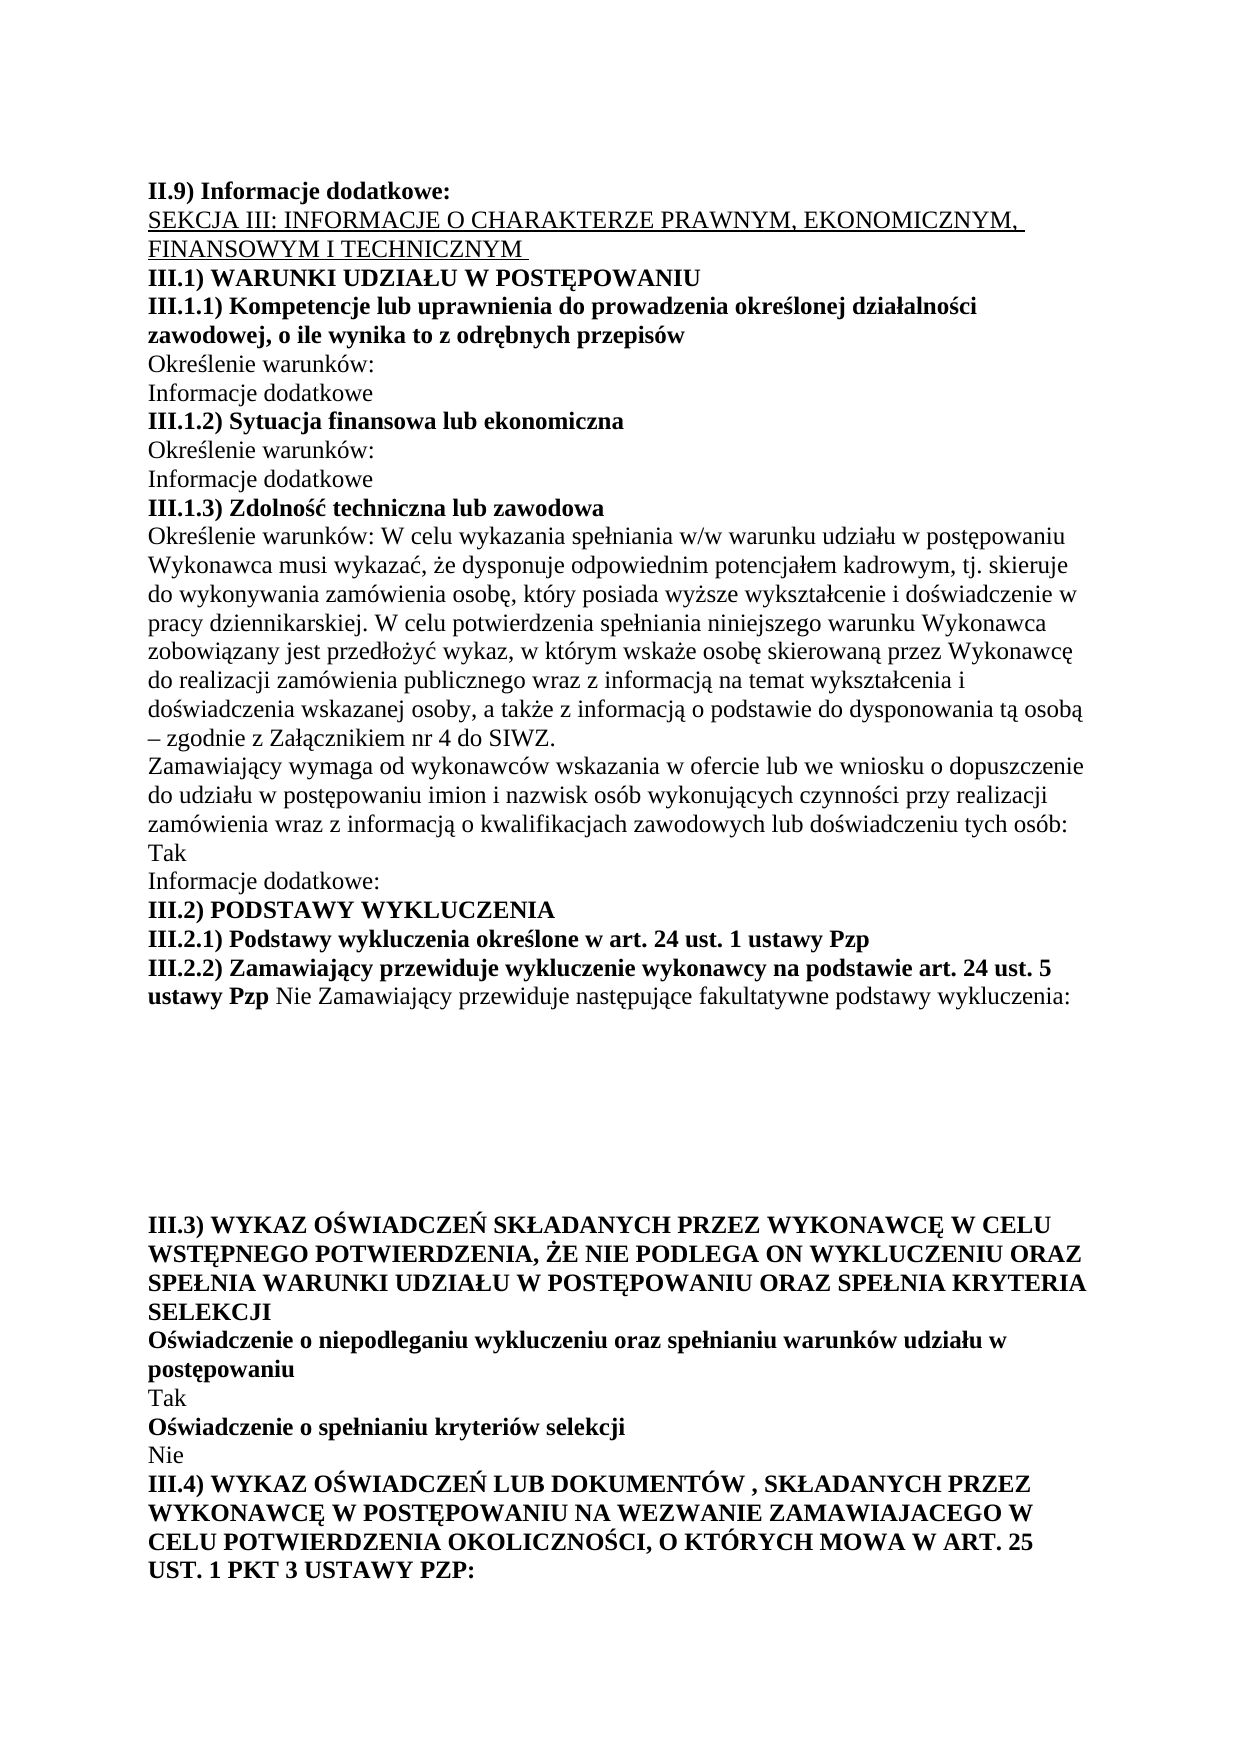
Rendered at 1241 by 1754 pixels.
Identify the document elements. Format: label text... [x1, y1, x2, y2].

text III.1.1) Kompetencje lub uprawnienia do prowadzenia określonej działalności zawodowej, o ile wynika to z odrębnych przepisów Określenie warunków: Informacje dodatkowe III.1.2) Sytuacja finansowa lub ekonomiczna Określenie warunków: Informacje dodatkowe III.1.3) Zdolność techniczna lub zawodowa Określenie warunków: W celu wykazania spełniania w/w warunku udziału w postępowaniu Wykonawca musi wykazać, że dysponuje odpowiednim potencjałem kadrowym, tj. skieruje do wykonywania zamówienia osobę, który posiada wyższe wykształcenie i doświadczenie w pracy dziennikarskiej. W celu potwierdzenia spełniania niniejszego warunku Wykonawca zobowiązany jest przedłożyć wykaz, w którym wskaże osobę skierowaną przez Wykonawcę do realizacji zamówienia publicznego wraz z informacją na temat wykształcenia i doświadczenia wskazanej osoby, a także z informacją o podstawie do dysponowania tą osobą – zgodnie z Załącznikiem nr 4 do SIWZ. Zamawiający wymaga od wykonawców wskazania w ofercie lub we wniosku o dopuszczenie do udziału w postępowaniu imion i nazwisk osób wykonujących czynności przy realizacji zamówienia wraz z informacją o kwalifikacjach zawodowych lub doświadczeniu tych osób: Tak Informacje dodatkowe: [148, 291, 1093, 895]
text SEKCJA III: INFORMACJE O CHARAKTERZE PRAWNYM, EKONOMICZNYM, FINANSOWYM I TECHNICZNYM [148, 205, 1093, 263]
text III.3) WYKAZ OŚWIADCZEŃ SKŁADANYCH PRZEZ WYKONAWCĘ W CELU WSTĘPNEGO POTWIERDZENIA, ŻE NIE PODLEGA ON WYKLUCZENIU ORAZ SPEŁNIA WARUNKI UDZIAŁU W POSTĘPOWANIU ORAZ SPEŁNIA KRYTERIA SELEKCJI [148, 1211, 1093, 1326]
text III.1) WARUNKI UDZIAŁU W POSTĘPOWANIU [148, 263, 1093, 291]
text II.9) Informacje dodatkowe: [148, 148, 1093, 205]
text Oświadczenie o niepodleganiu wykluczeniu oraz spełnianiu warunków udziału w postępowaniu Tak Oświadczenie o spełnianiu kryteriów selekcji Nie [148, 1326, 1093, 1469]
text III.2) PODSTAWY WYKLUCZENIA [148, 895, 1093, 924]
text III.4) WYKAZ OŚWIADCZEŃ LUB DOKUMENTÓW , SKŁADANYCH PRZEZ WYKONAWCĘ W POSTĘPOWANIU NA WEZWANIE ZAMAWIAJACEGO W CELU POTWIERDZENIA OKOLICZNOŚCI, O KTÓRYCH MOWA W ART. 25 UST. 1 PKT 3 USTAWY PZP: [148, 1469, 1093, 1584]
text III.2.1) Podstawy wykluczenia określone w art. 24 ust. 1 ustawy Pzp III.2.2) Zamawiający przewiduje wykluczenie wykonawcy na podstawie art. 24 ust. 5 ustawy Pzp Nie Zamawiający przewiduje następujące fakultatywne podstawy wykluczenia: [148, 924, 1093, 1211]
